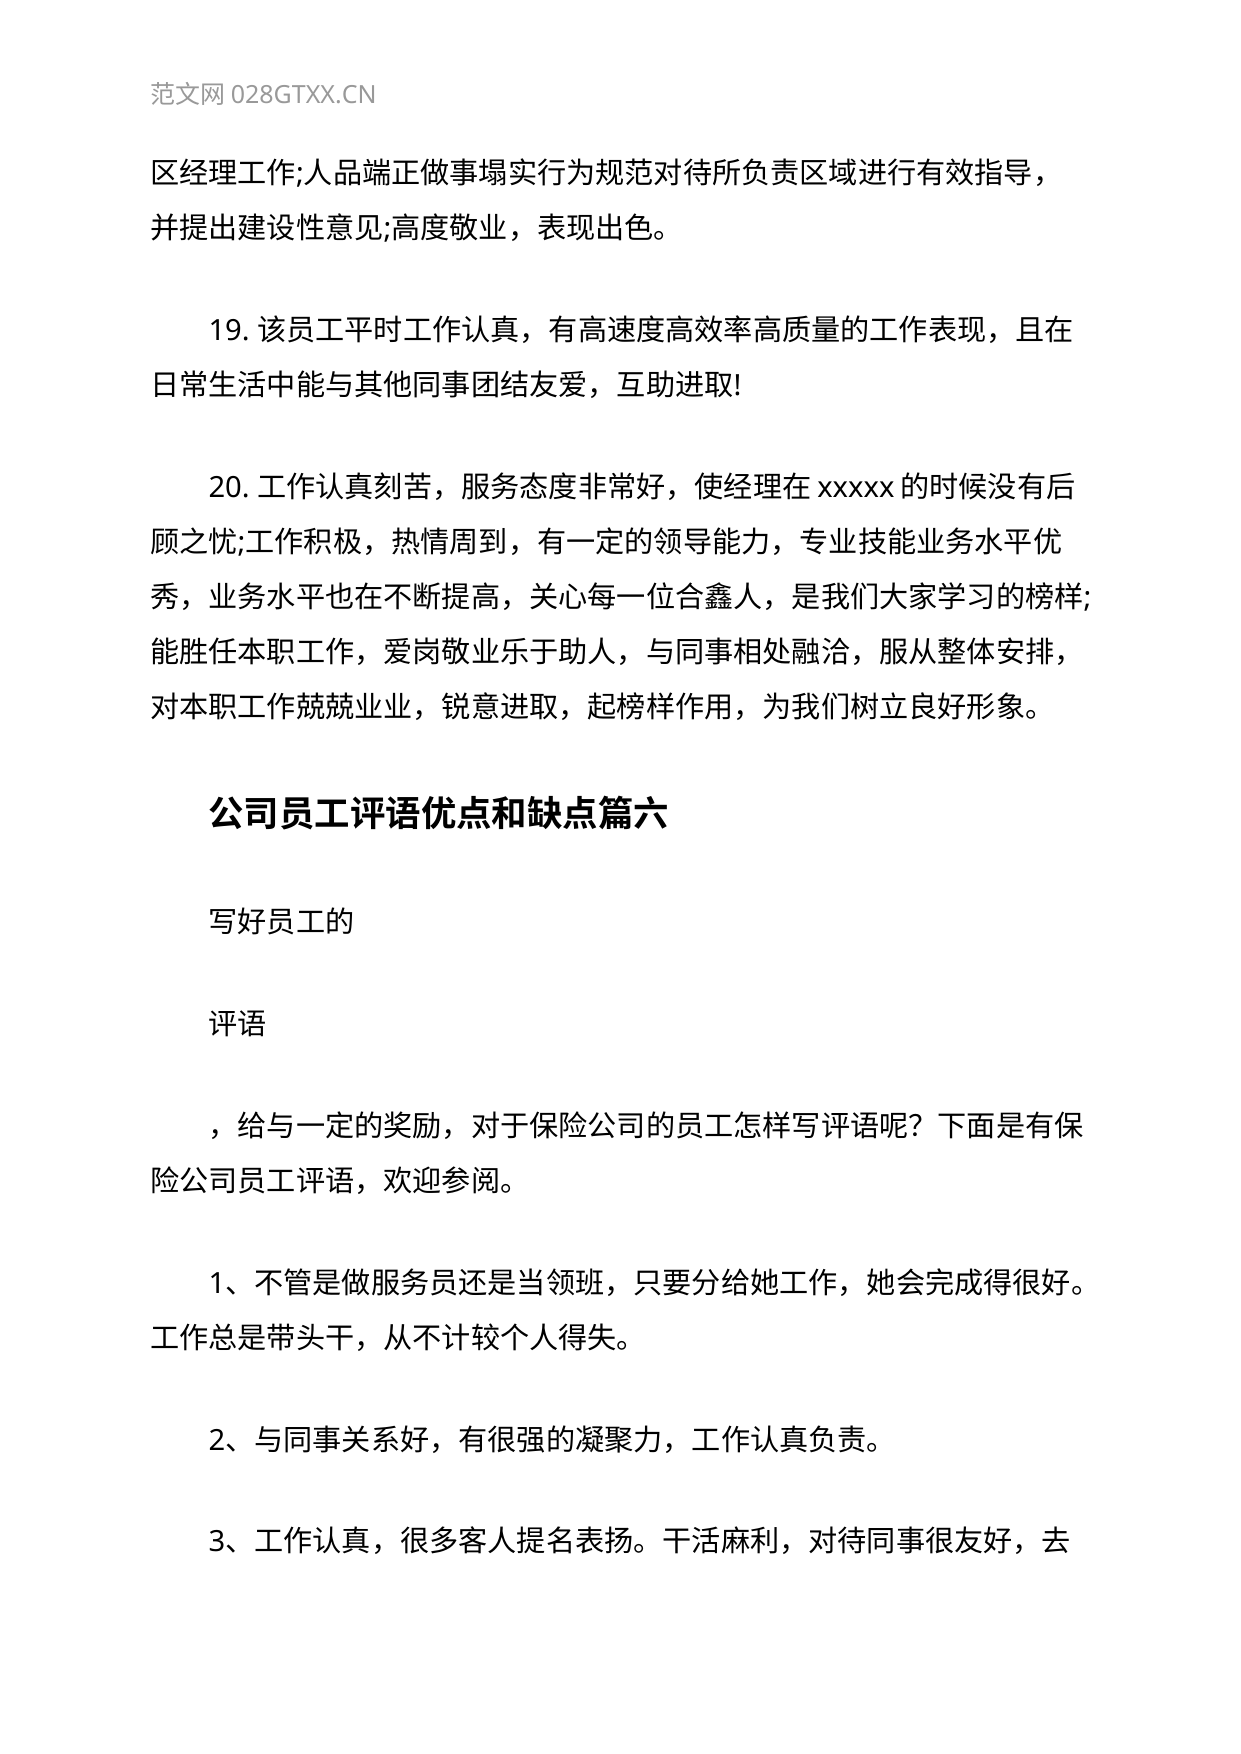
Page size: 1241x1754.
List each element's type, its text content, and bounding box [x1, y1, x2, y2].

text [150, 1518, 1090, 1560]
text 公司员工评语优点和缺点篇六 [150, 786, 1090, 837]
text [150, 150, 1090, 247]
text 评语 [150, 1001, 1090, 1043]
text 2、与同事关系好，有很强的凝聚力，工作认真负责。 [150, 1416, 1090, 1458]
text 20. 工作认真刻苦，服务态度非常好，使经理在xxxxx的时候没有后顾之忧;工作积极，热情周到，有一定的领导能力，专业技能业务水平优秀，业务水平也在不断提高，关心每一位合鑫人，是我们大家学习的榜样;能胜任本职工作，爱岗敬业乐于助人，与同事相处融洽，服从整体安排，对本职工作兢兢业业，锐意进取，起榜样作用，为我们树立良好形象。 [150, 464, 1090, 726]
text 19. 该员工平时工作认真，有高速度高效率高质量的工作表现，且在日常生活中能与其他同事团结友爱，互助进取! [150, 307, 1090, 404]
text 写好员工的 [150, 899, 1090, 941]
text ，给与一定的奖励，对于保险公司的员工怎样写评语呢？下面是有保险公司员工评语，欢迎参阅。 [150, 1103, 1090, 1200]
text 1、不管是做服务员还是当领班，只要分给她工作，她会完成得很好。工作总是带头干，从不计较个人得失。 [150, 1259, 1090, 1357]
